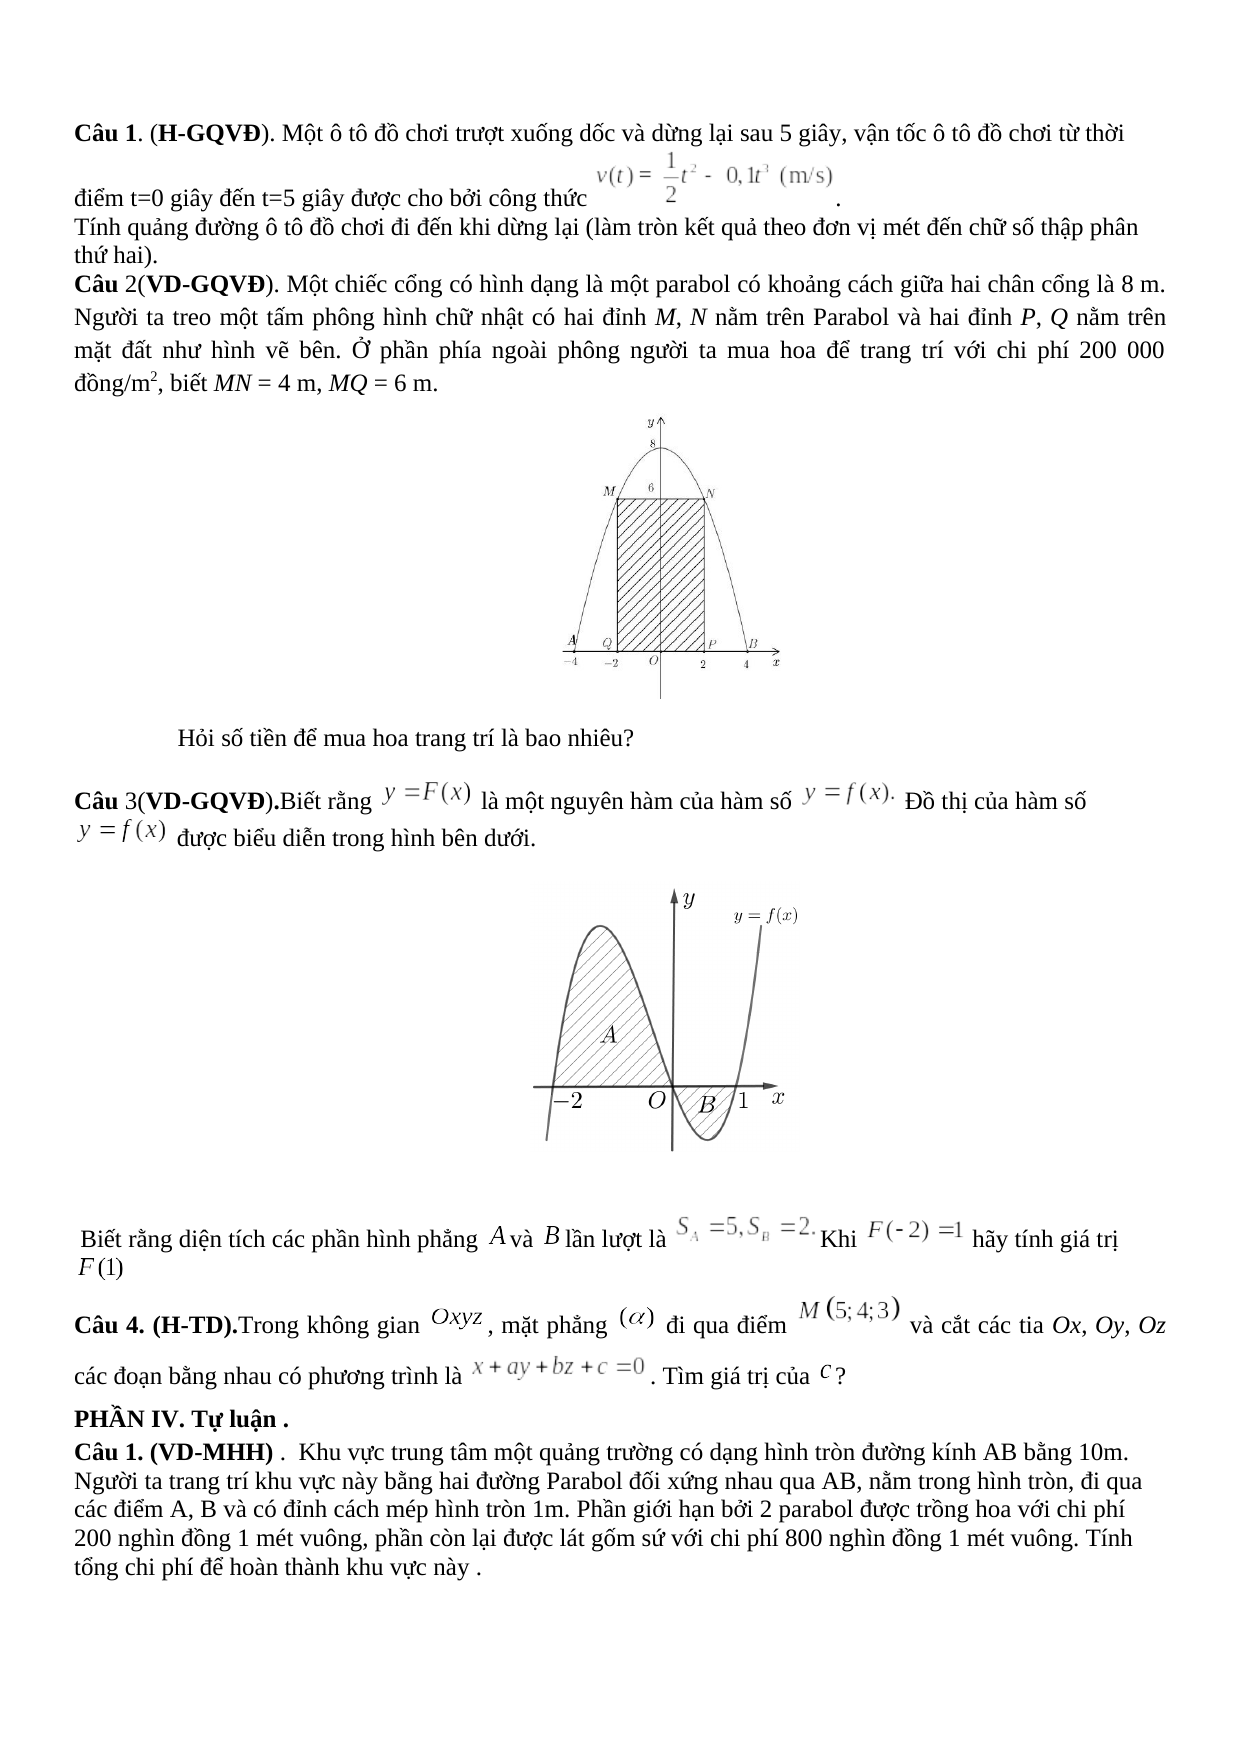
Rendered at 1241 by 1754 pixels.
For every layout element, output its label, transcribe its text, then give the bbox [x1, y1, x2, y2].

text Hỏi số tiền để mua hoa trang trí là bao nhiêu? [177, 723, 1166, 752]
list Câu 4. (H-TD).Trong không gian , mặt phẳng đi qua điểm và cắt các tia Ox, Oy, Oz các đoạn bằng nhau có phương trình là . Tìm giá trị của ? [74, 1290, 1166, 1389]
text PHẦN IV. Tự luận . [74, 1404, 1166, 1433]
text Câu 3(VD-GQVĐ).Biết rằng là một nguyên hàm của hàm số Đồ thị của hàm số được biểu diễn trong hình bên dưới. [74, 777, 1166, 852]
text Câu 1. (VD-MHH) . Khu vực trung tâm một quảng trường có dạng hình tròn đường kính AB bằng 10m. Người ta trang trí khu vực này bằng hai đường Parabol đối xứng nhau qua AB, nằm trong hình tròn, đi qua các điểm A, B và có đỉnh cách mép hình tròn 1m. Phần giới hạn bởi 2 parabol được trồng hoa với chi phí 200 nghìn đồng 1 mét vuông, phần còn lại được lát gốm sứ với chi phí 800 nghìn đồng 1 mét vuông. Tính tổng chi phí để hoàn thành khu vực này . [74, 1437, 1166, 1581]
text Biết rằng diện tích các phần hình phẳng và lần lượt là Khi hãy tính giá trị [74, 1209, 1166, 1290]
picture [530, 881, 800, 1152]
picture [562, 413, 782, 699]
text Tính quảng đường ô tô đồ chơi đi đến khi dừng lại (làm tròn kết quả theo đơn vị mét đến chữ số thập phân thứ hai). [74, 212, 1166, 269]
text Câu 1. (H-GQVĐ). Một ô tô đồ chơi trượt xuống dốc và dừng lại sau 5 giây, vận tốc ô tô đồ chơi từ thời điểm t=0 giây đến t=5 giây được cho bởi công thức . [74, 118, 1166, 212]
text Câu 2(VD-GQVĐ). Một chiếc cổng có hình dạng là một parabol có khoảng cách giữa hai chân cổng là 8 m. Người ta treo một tấm phông hình chữ nhật có hai đỉnh M, N nằm trên Parabol và hai đỉnh P, Q nằm trên mặt đất như hình vẽ bên. Ở phần phía ngoài phông người ta mua hoa để trang trí với chi phí 200 000 đồng/m2, biết MN = 4 m, MQ = 6 m. [74, 269, 1166, 397]
